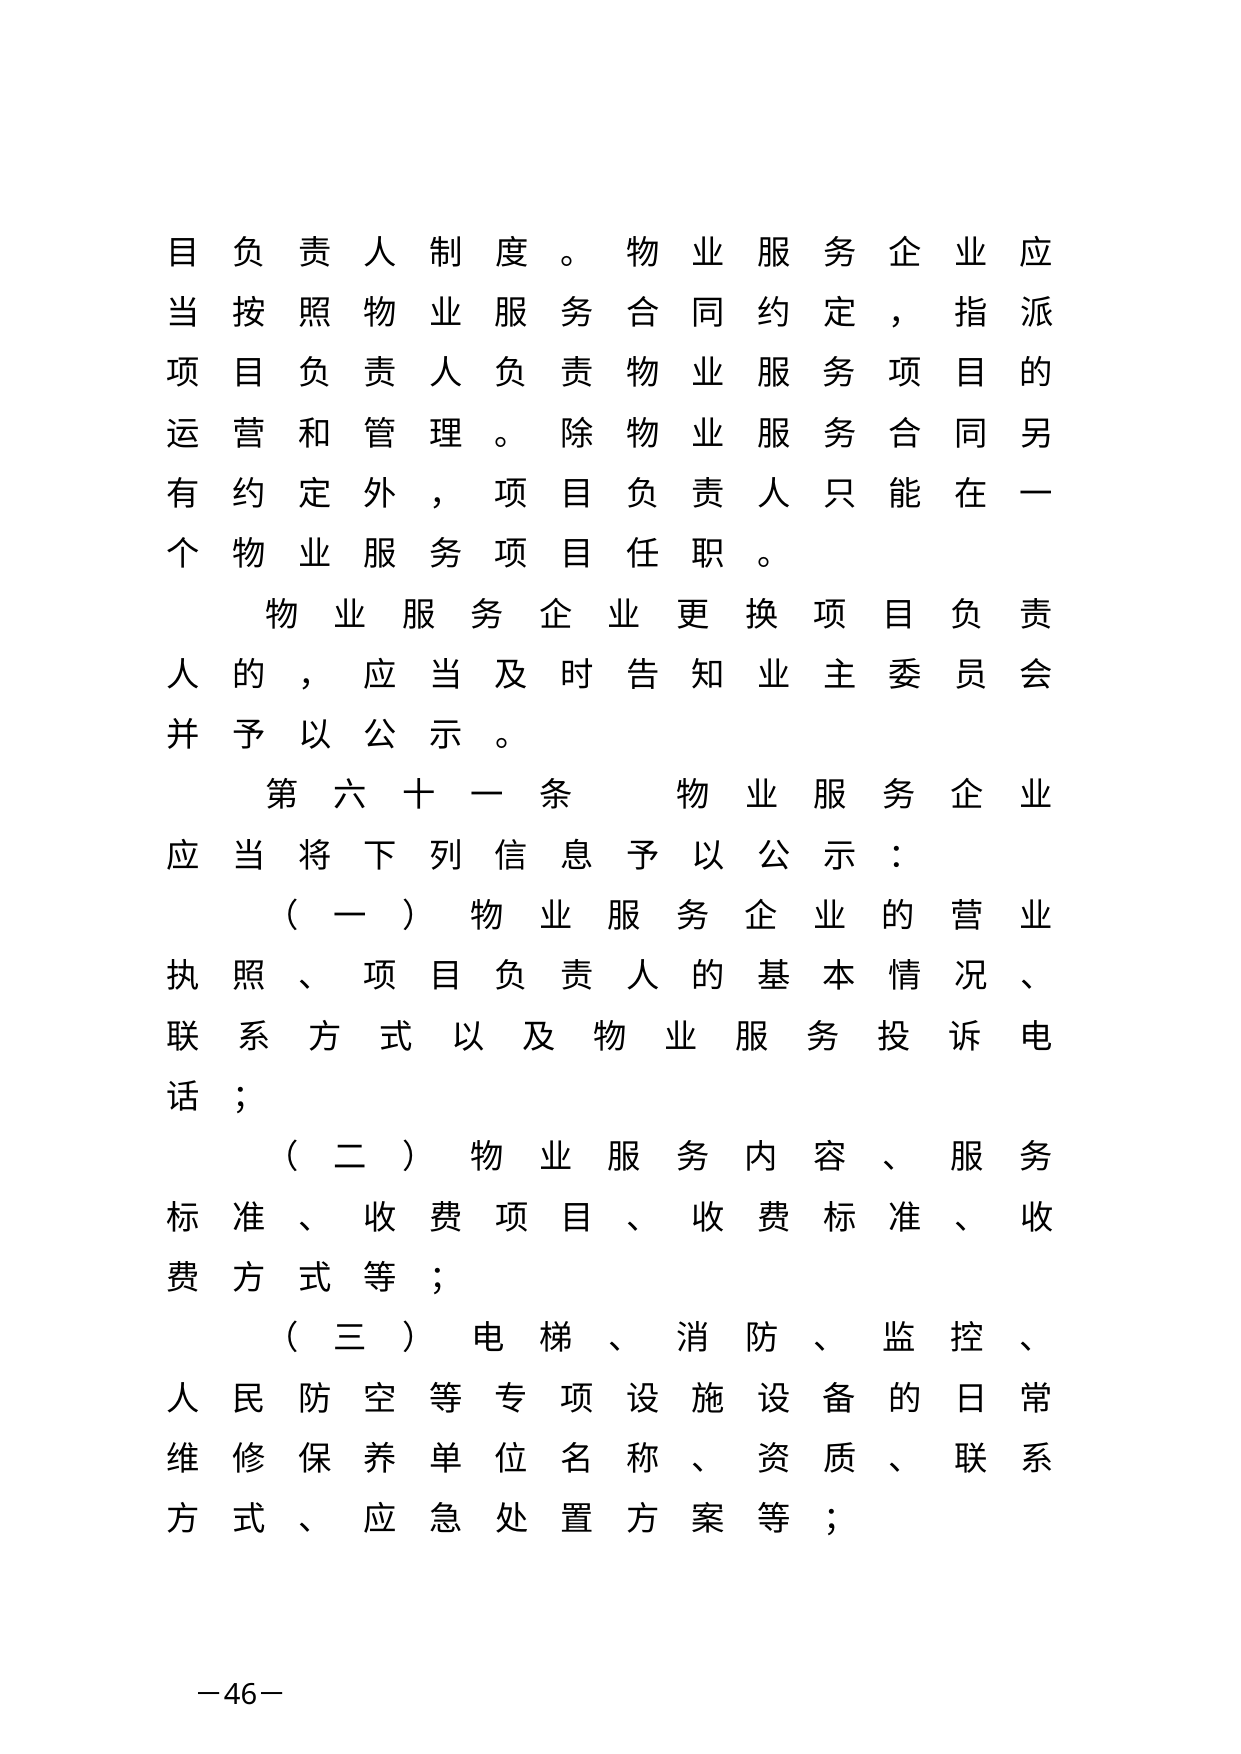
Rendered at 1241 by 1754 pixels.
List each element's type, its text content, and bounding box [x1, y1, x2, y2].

text 第六十一条 物业服务企业应当将下列信息予以公示： [167, 762, 1085, 883]
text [167, 219, 1085, 581]
text （二）物业服务内容、服务标准、收费项目、收费标准、收费方式等； [167, 1124, 1085, 1305]
text （一）物业服务企业的营业执照、项目负责人的基本情况、联系方式以及物业服务投诉电话； [167, 883, 1085, 1124]
text 物业服务企业更换项目负责人的，应当及时告知业主委员会并予以公示。 [167, 581, 1085, 762]
text （三）电梯、消防、监控、人民防空等专项设施设备的日常维修保养单位名称、资质、联系方式、应急处置方案等； [167, 1305, 1085, 1546]
